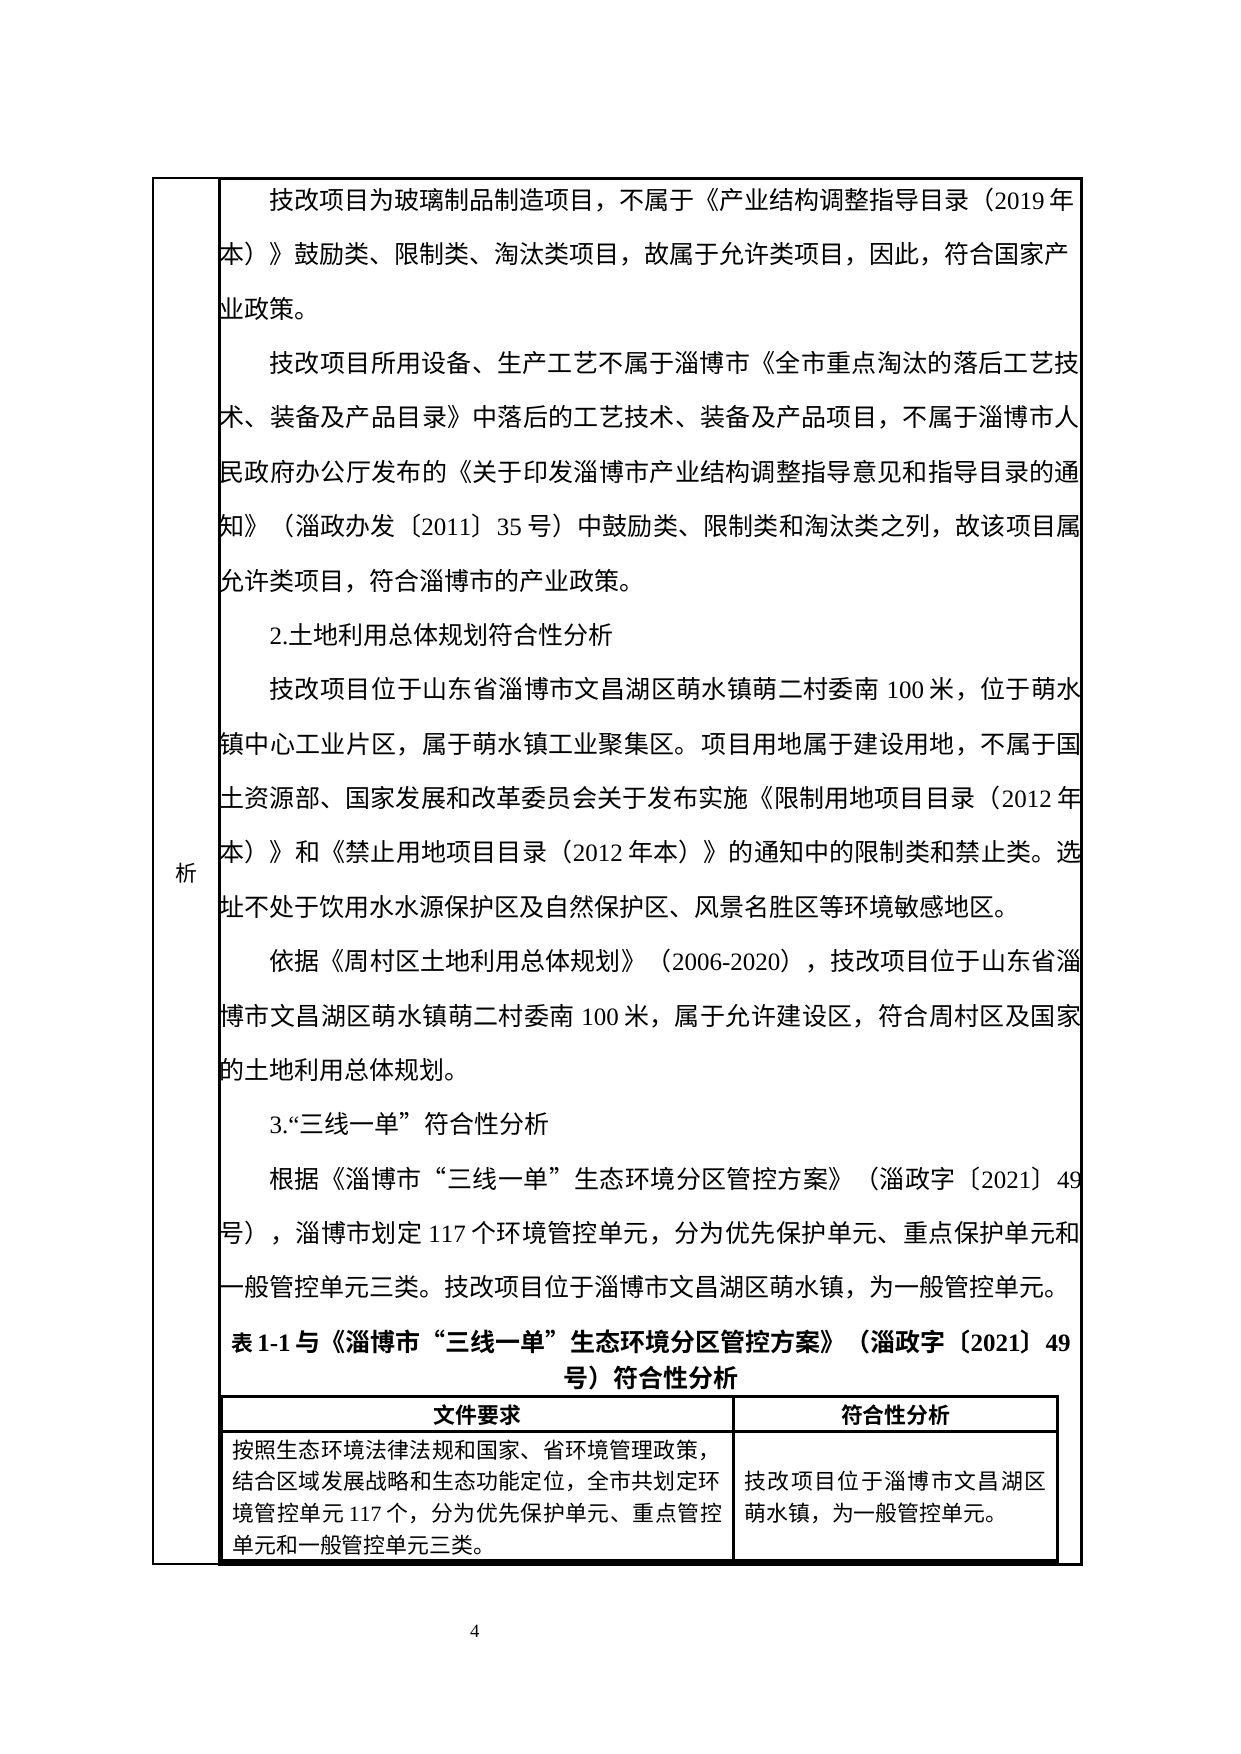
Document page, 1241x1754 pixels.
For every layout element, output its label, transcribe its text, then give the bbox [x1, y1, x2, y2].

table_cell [221, 180, 1080, 1562]
table_cell 其他符合性分析 [154, 179, 218, 1562]
